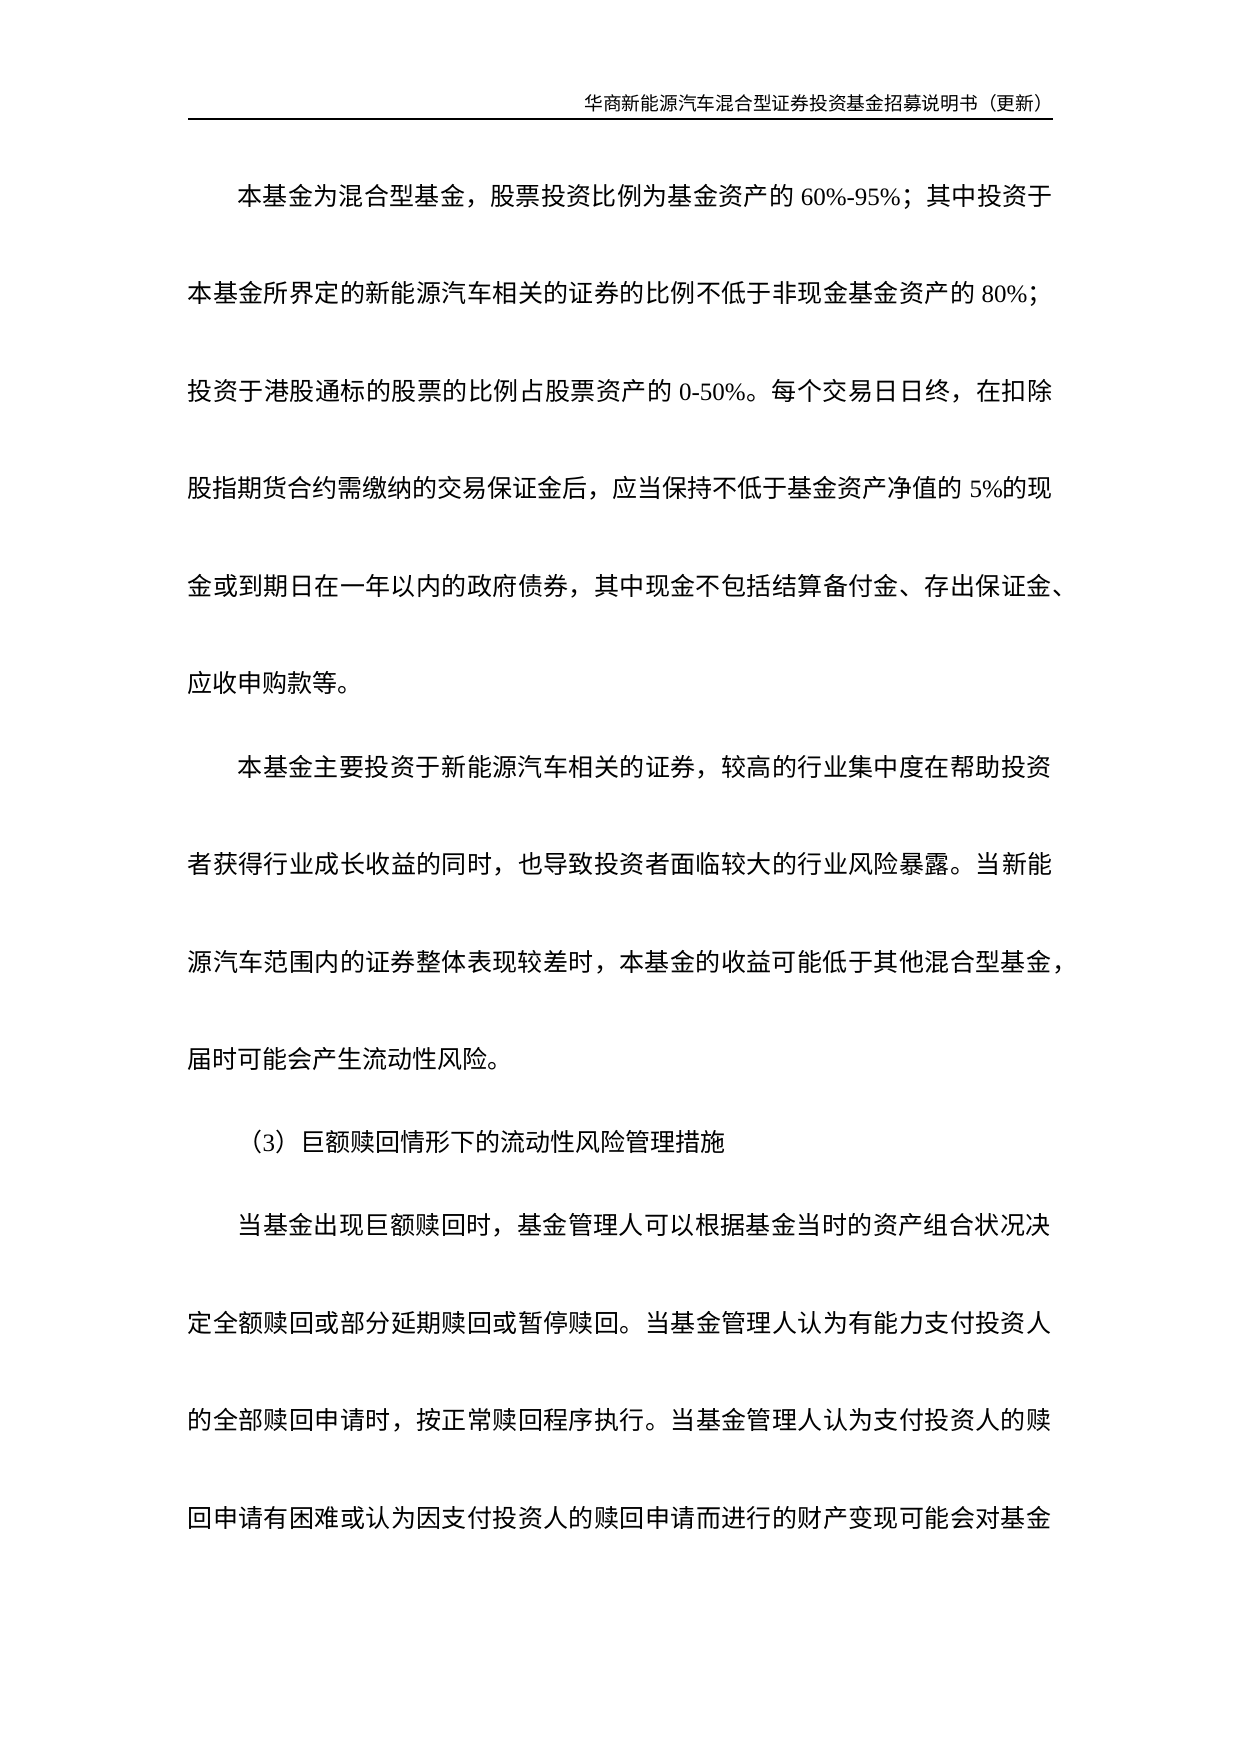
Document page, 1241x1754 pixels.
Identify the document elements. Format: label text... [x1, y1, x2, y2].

text 本基金为混合型基金，股票投资比例为基金资产的60%-95%；其中投资于本基金所界定的新能源汽车相关的证券的比例不低于非现金基金资产的80%；投资于港股通标的股票的比例占股票资产的0-50%。每个交易日日终，在扣除股指期货合约需缴纳的交易保证金后，应当保持不低于基金资产净值的5%的现金或到期日在一年以内的政府债券，其中现金不包括结算备付金、存出保证金、应收申购款等。 [187, 162, 1053, 714]
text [187, 1191, 1053, 1549]
text 本基金主要投资于新能源汽车相关的证券，较高的行业集中度在帮助投资者获得行业成长收益的同时，也导致投资者面临较大的行业风险暴露。当新能源汽车范围内的证券整体表现较差时，本基金的收益可能低于其他混合型基金，届时可能会产生流动性风险。 [187, 733, 1053, 1090]
text （3）巨额赎回情形下的流动性风险管理措施 [187, 1108, 1053, 1173]
